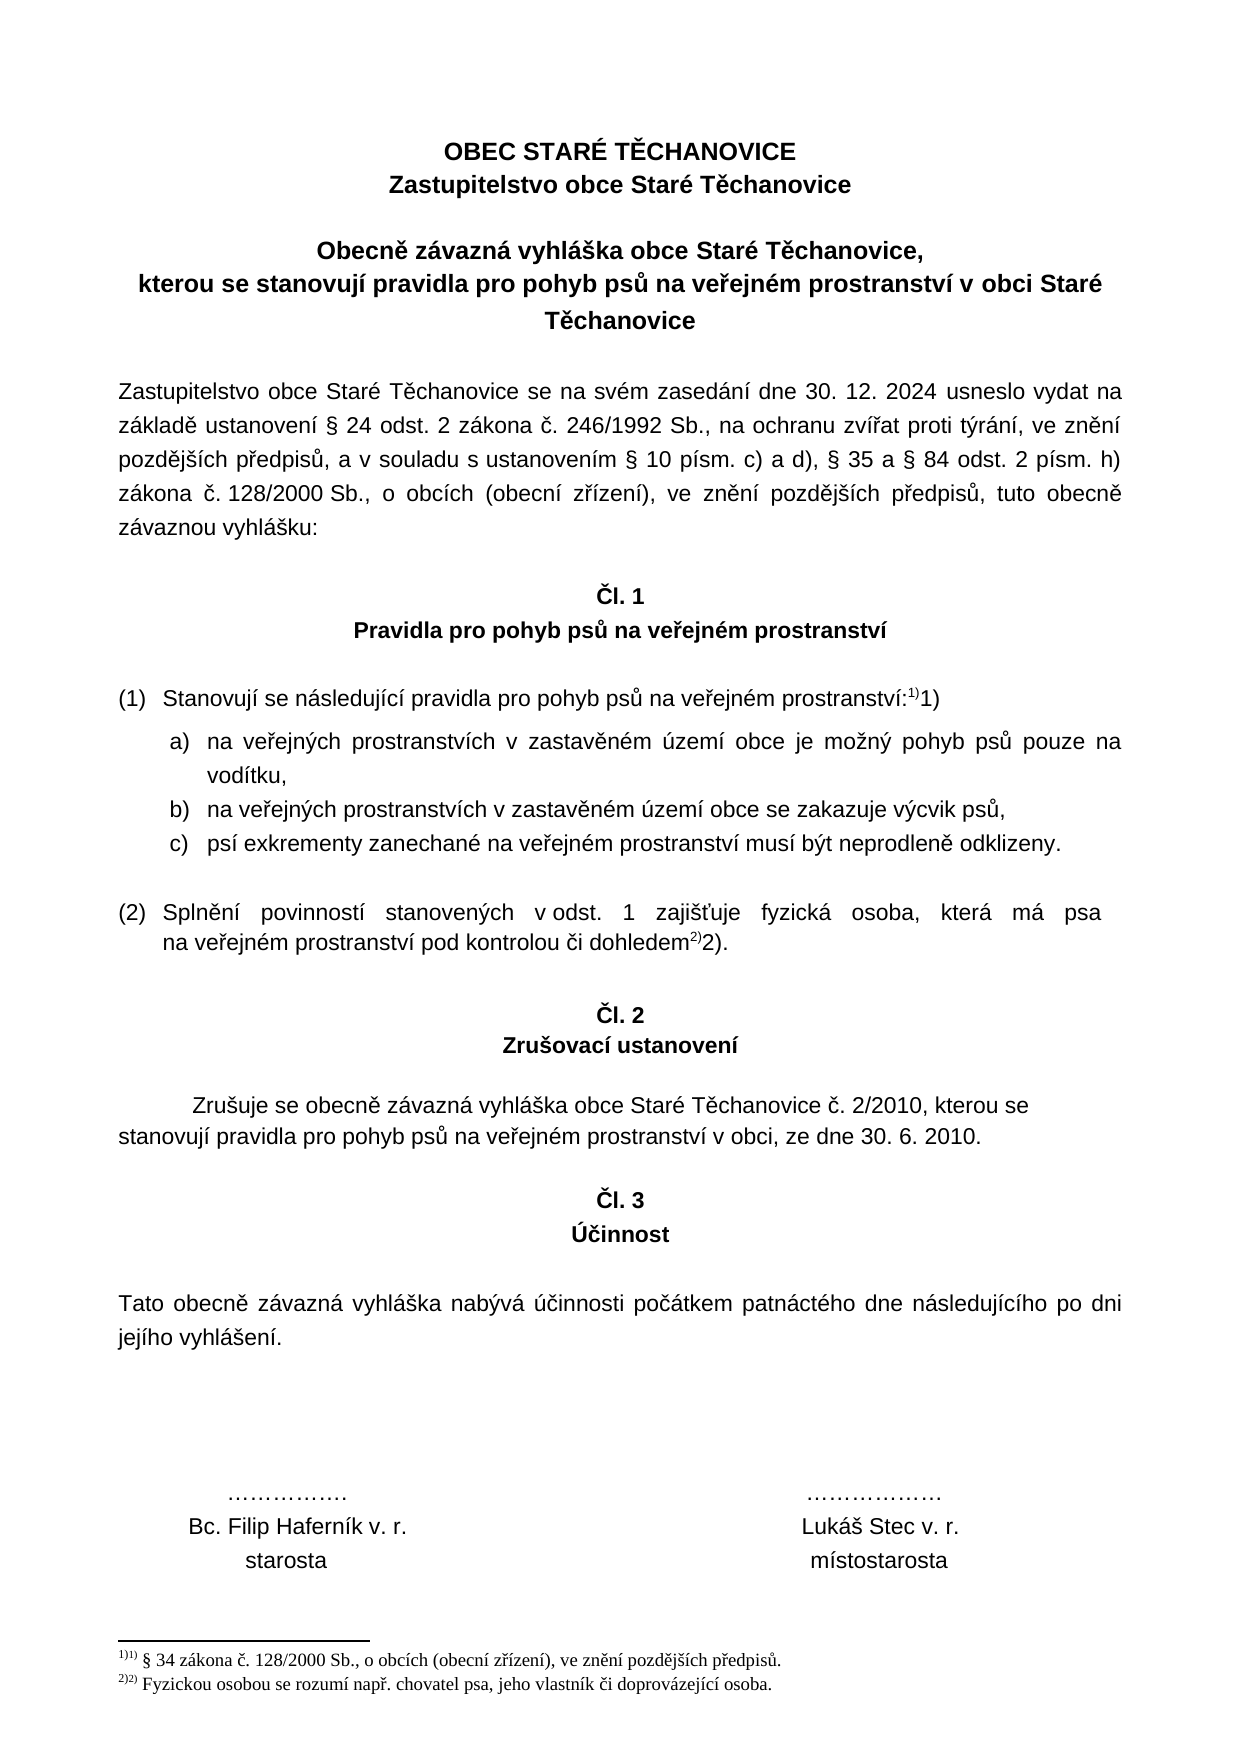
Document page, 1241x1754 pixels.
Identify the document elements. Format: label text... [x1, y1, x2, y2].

text Pravidla pro pohyb psů na veřejném prostranství [118, 617, 1122, 643]
text Tato obecně závazná vyhláška nabývá účinnosti počátkem patnáctého dne následujícího po dni jejího vyhlášení. [118, 1289, 1122, 1350]
text Účinnost [118, 1221, 1122, 1247]
text ……………. ……………… [118, 1479, 1122, 1505]
text starosta místostarosta [118, 1547, 1122, 1574]
text Zastupitelstvo obce Staré Těchanovice se na svém zasedání dne 30. 12. 2024 usneslo vydat na základě ustanovení § 24 odst. 2 zákona č. 246/1992 Sb., na ochranu zvířat proti týrání, ve znění pozdějších předpisů, a v souladu s ustanovením § 10 písm. c) a d), § 35 a § 84 odst. 2 písm. h) zákona č. 128/2000 Sb., o obcích (obecní zřízení), ve znění pozdějších předpisů, tuto obecně závaznou vyhlášku: [118, 378, 1122, 541]
text Obecně závazná vyhláška obce Staré Těchanovice, [118, 236, 1122, 264]
text OBEC STARÉ TĚCHANOVICE [118, 137, 1122, 166]
text Čl. 3 [118, 1187, 1122, 1213]
list na veřejných prostranstvích v zastavěném území obce je možný pohyb psů pouze na vodítku, [169, 728, 1122, 788]
text Zrušuje se obecně závazná vyhláška obce Staré Těchanovice č. 2/2010, kterou se stanovují pravidla pro pohyb psů na veřejném prostranství v obci, ze dne 30. 6. 2010. [118, 1092, 1122, 1149]
list psí exkrementy zanechané na veřejném prostranství musí být neprodleně odklizeny. [169, 830, 1122, 857]
text Bc. Filip Haferník v. r. Lukáš Stec v. r. [118, 1513, 1122, 1539]
list Stanovují se následující pravidla pro pohyb psů na veřejném prostranství:1) [118, 685, 1122, 711]
list na veřejných prostranstvích v zastavěném území obce se zakazuje výcvik psů, [169, 796, 1122, 822]
list Splnění povinností stanovených v odst. 1 zajišťuje fyzická osoba, která má psa na veřejném prostranství pod kontrolou či dohledem2). [118, 899, 1122, 955]
text Zastupitelstvo obce Staré Těchanovice [118, 170, 1122, 198]
text kterou se stanovují pravidla pro pohyb psů na veřejném prostranství v obci Staré Těchanovice [118, 269, 1122, 335]
text Zrušovací ustanovení [118, 1032, 1122, 1058]
text Čl. 2 [118, 1002, 1122, 1028]
text Čl. 1 [118, 583, 1122, 609]
